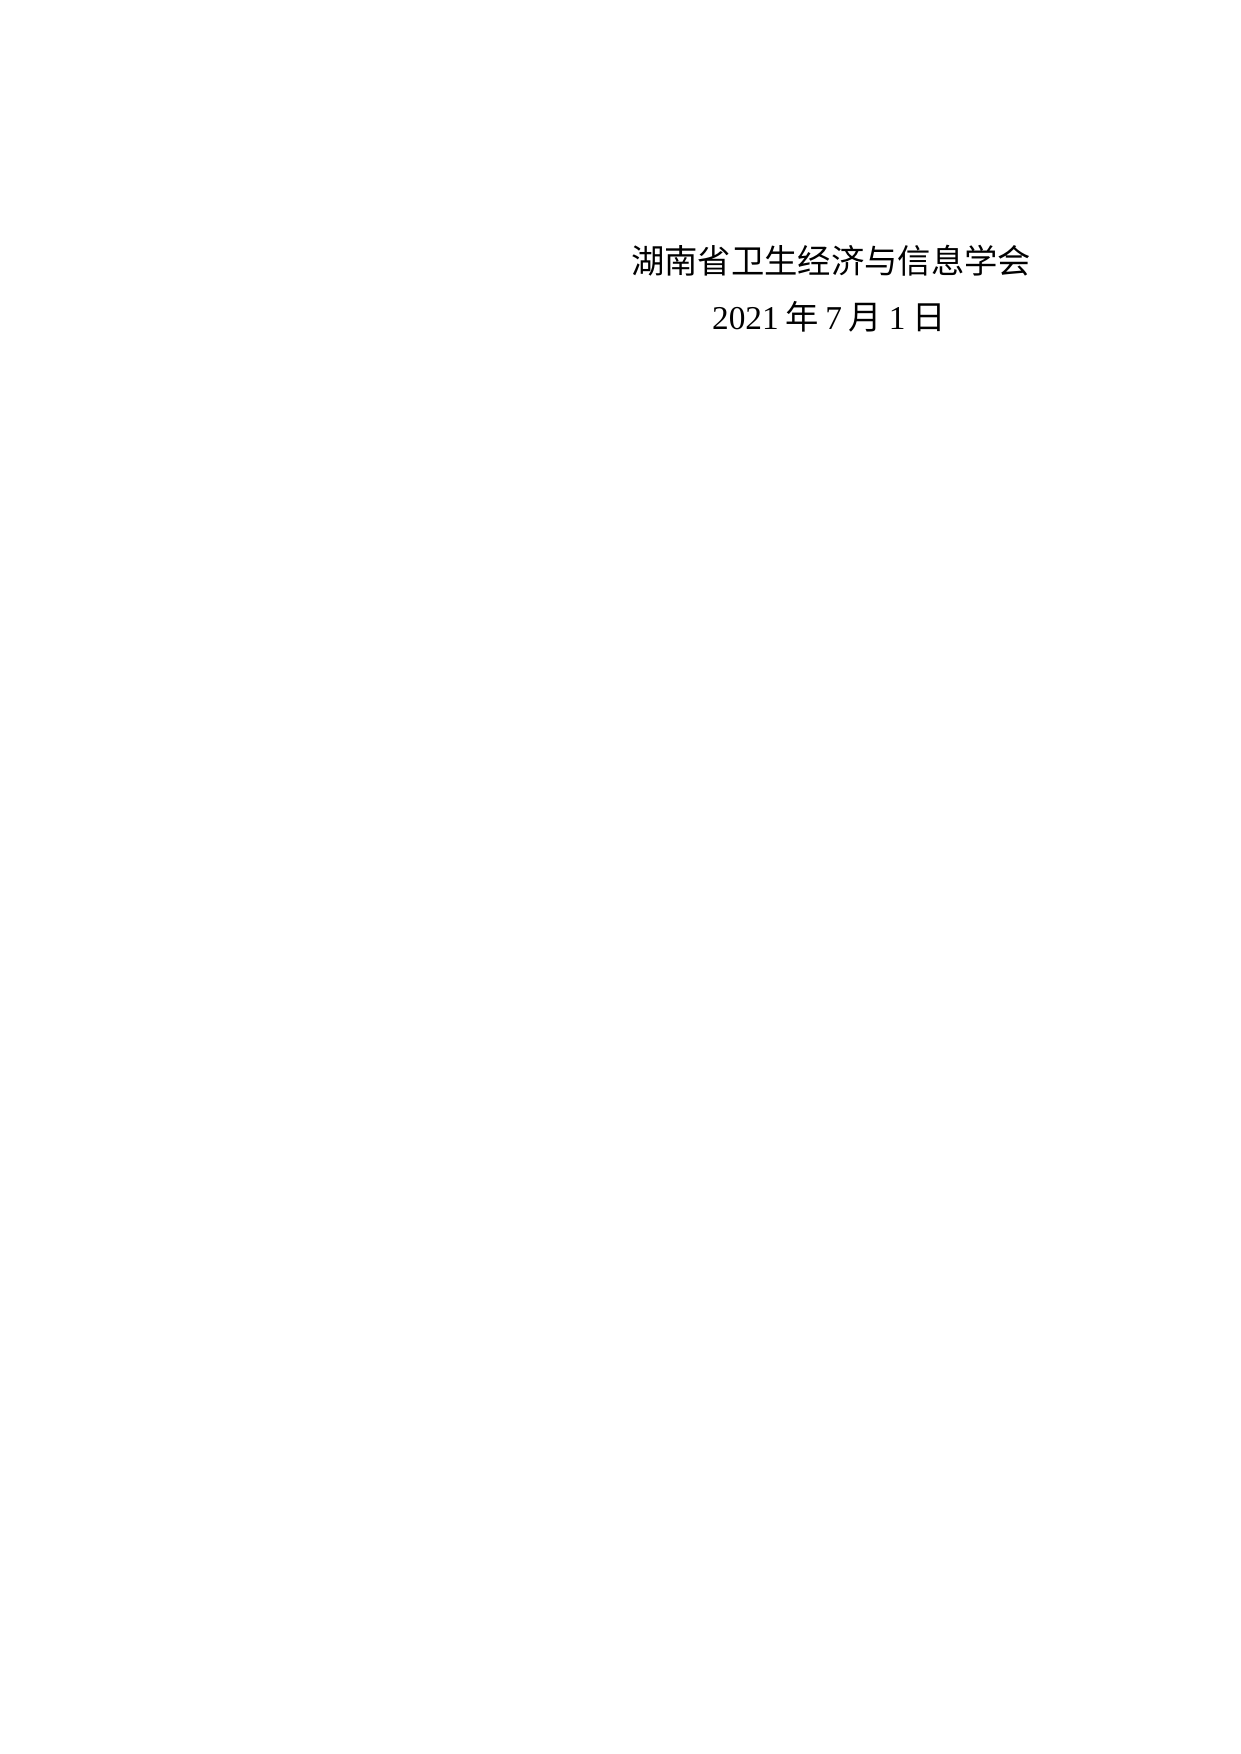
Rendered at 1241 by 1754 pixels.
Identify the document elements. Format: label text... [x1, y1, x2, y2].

text 湖南省卫生经济与信息学会 [159, 228, 1031, 284]
text 2021年7月1日 [159, 284, 1014, 341]
